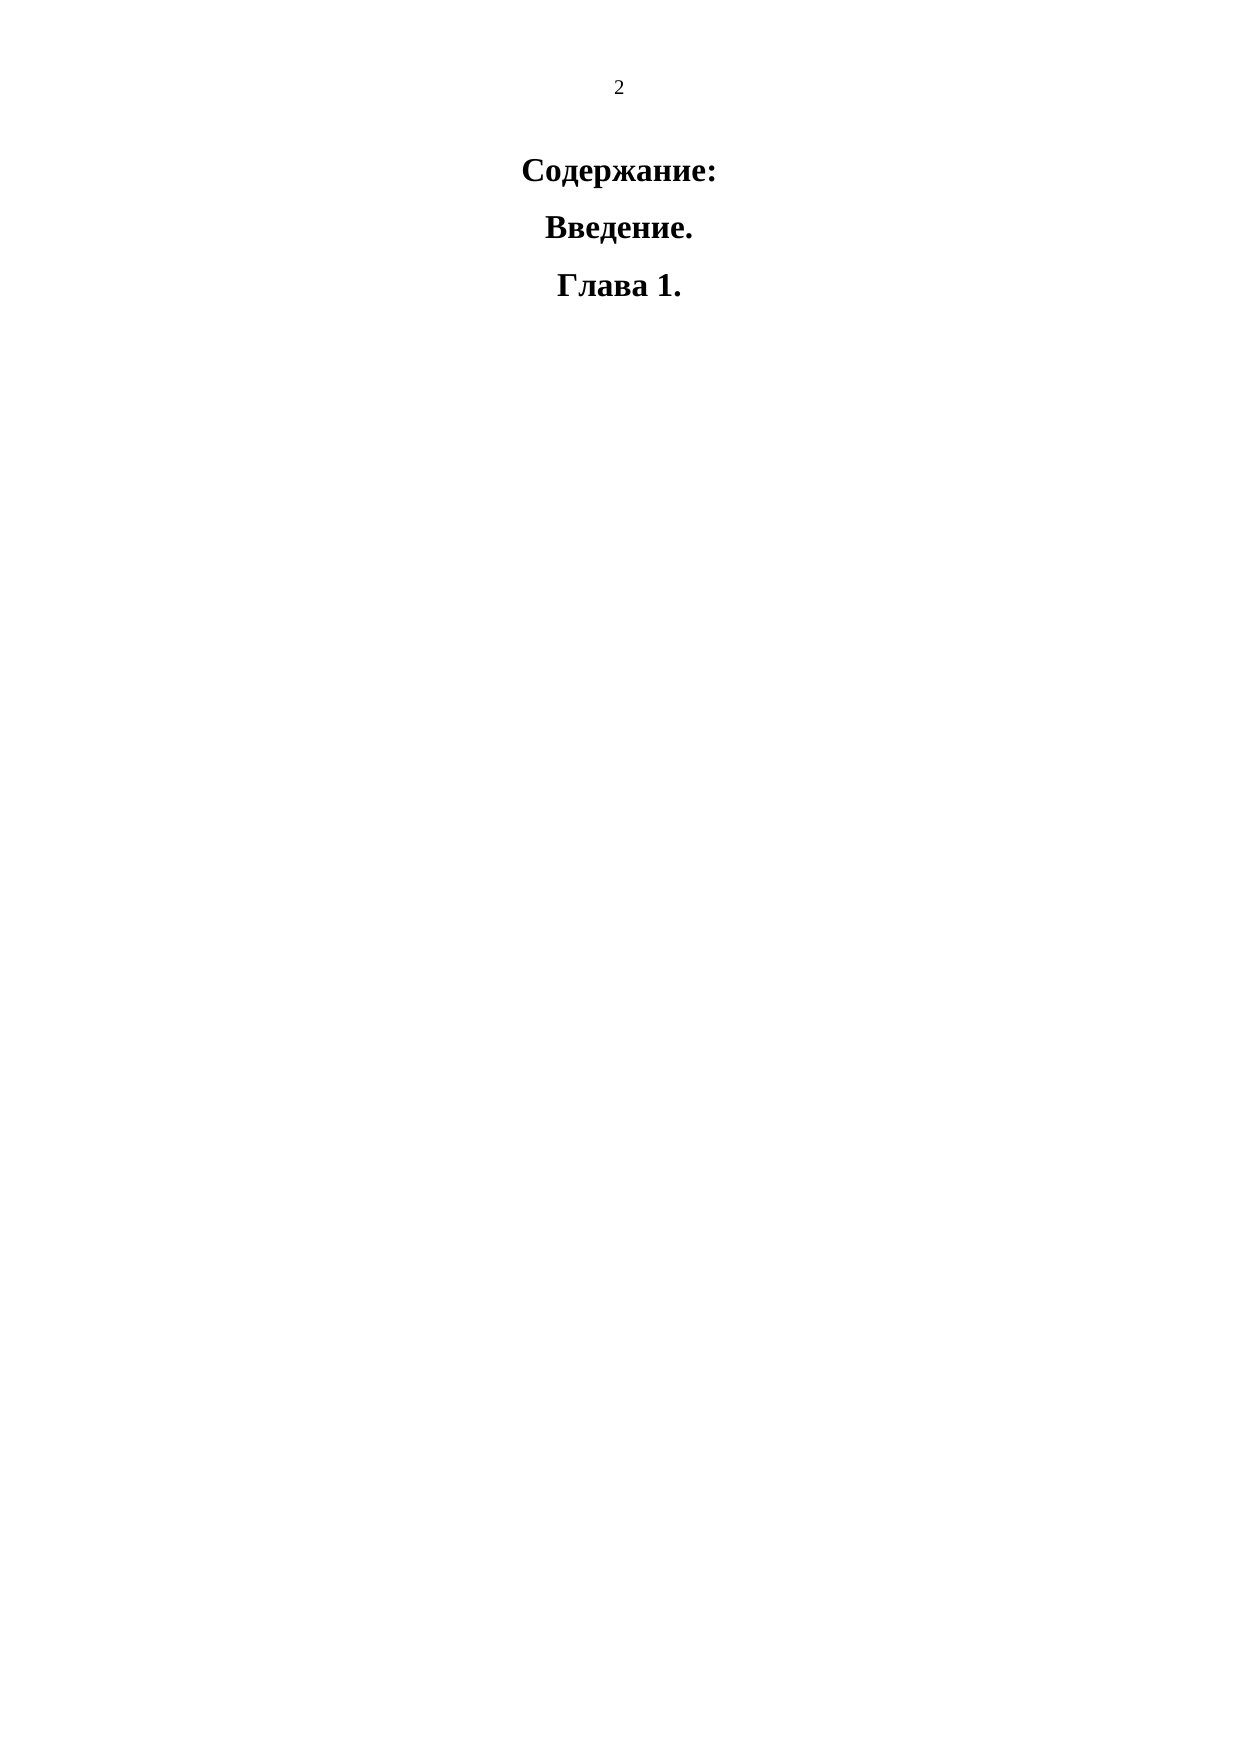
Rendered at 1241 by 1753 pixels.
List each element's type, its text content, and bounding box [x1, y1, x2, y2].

text Введение. [102, 207, 1136, 246]
text 2000Содержание: [102, 150, 1136, 188]
text Глава 1.ВВЕДЕНИЕ. [102, 265, 1136, 303]
